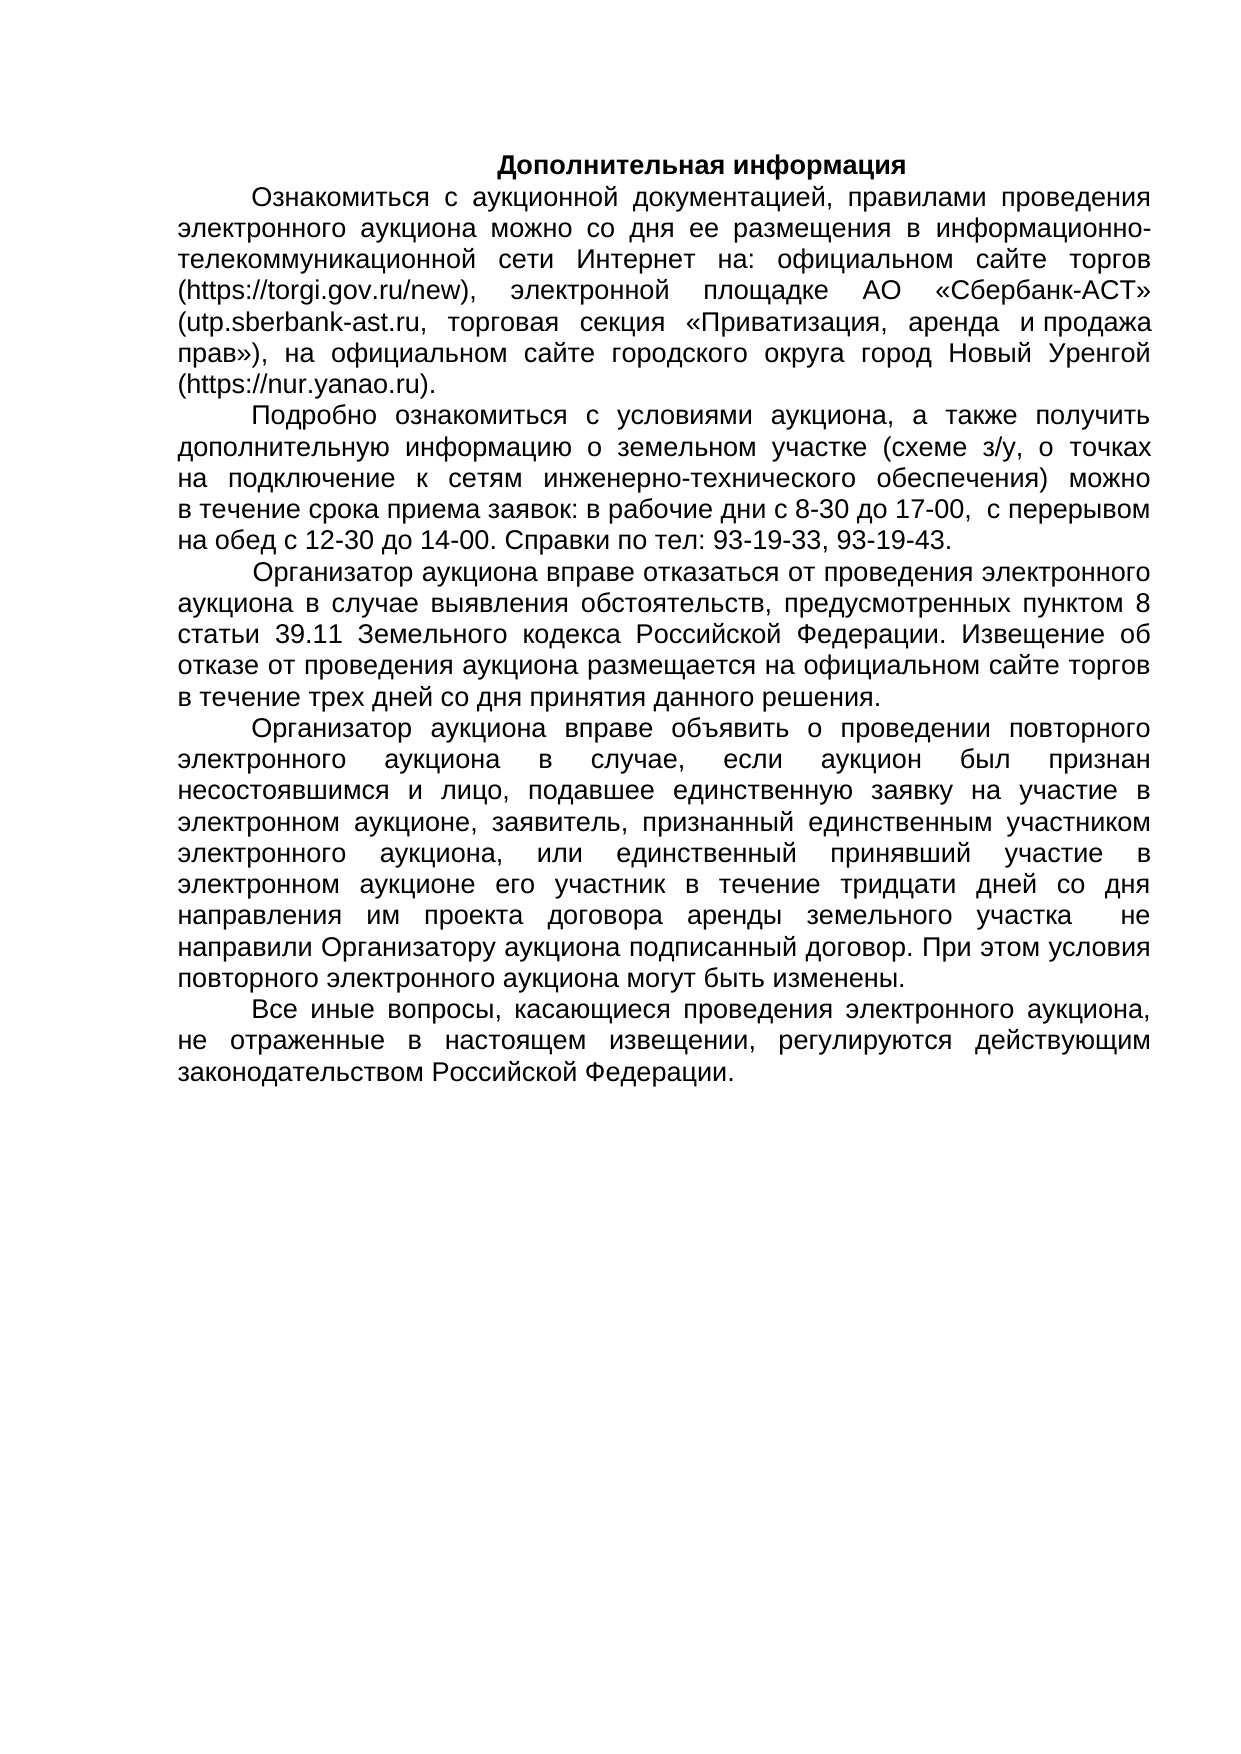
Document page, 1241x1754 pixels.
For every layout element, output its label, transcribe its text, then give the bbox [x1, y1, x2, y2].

text Ознакомиться с аукционной документацией, правилами проведения электронного аукциона можно со дня ее размещения в информационно-телекоммуникационной сети Интернет на: официальном сайте торгов (https://torgi.gov.ru/new), электронной площадке АО «Сбербанк-АСТ» (utp.sberbank-ast.ru, торговая секция «Приватизация, аренда и продажа прав»), на официальном сайте городского округа город Новый Уренгой (https://nur.yanao.ru). [177, 181, 1152, 399]
text Подробно ознакомиться с условиями аукциона, а также получить дополнительную информацию о земельном участке (схеме з/у, о точках на подключение к сетям инженерно-технического обеспечения) можно в течение срока приема заявок: в рабочие дни с 8-30 до 17-00, с перерывом на обед с 12-30 до 14-00. Справки по тел: 93-19-33, 93-19-43. [177, 399, 1152, 556]
text Организатор аукциона вправе отказаться от проведения электронного аукциона в случае выявления обстоятельств, предусмотренных пунктом 8 статьи 39.11 Земельного кодекса Российской Федерации. Извещение об отказе от проведения аукциона размещается на официальном сайте торгов в течение трех дней со дня принятия данного решения. [177, 556, 1152, 712]
text Организатор аукциона вправе объявить о проведении повторного электронного аукциона в случае, если аукцион был признан несостоявшимся и лицо, подавшее единственную заявку на участие в электронном аукционе, заявитель, признанный единственным участником электронного аукциона, или единственный принявший участие в электронном аукционе его участник в течение тридцати дней со дня направления им проекта договора аренды земельного участка не направили Организатору аукциона подписанный договор. При этом условия повторного электронного аукциона могут быть изменены. [177, 712, 1152, 993]
text Дополнительная информация [177, 149, 1152, 181]
text Все иные вопросы, касающиеся проведения электронного аукциона, не отраженные в настоящем извещении, регулируются действующим законодательством Российской Федерации. [177, 993, 1152, 1087]
